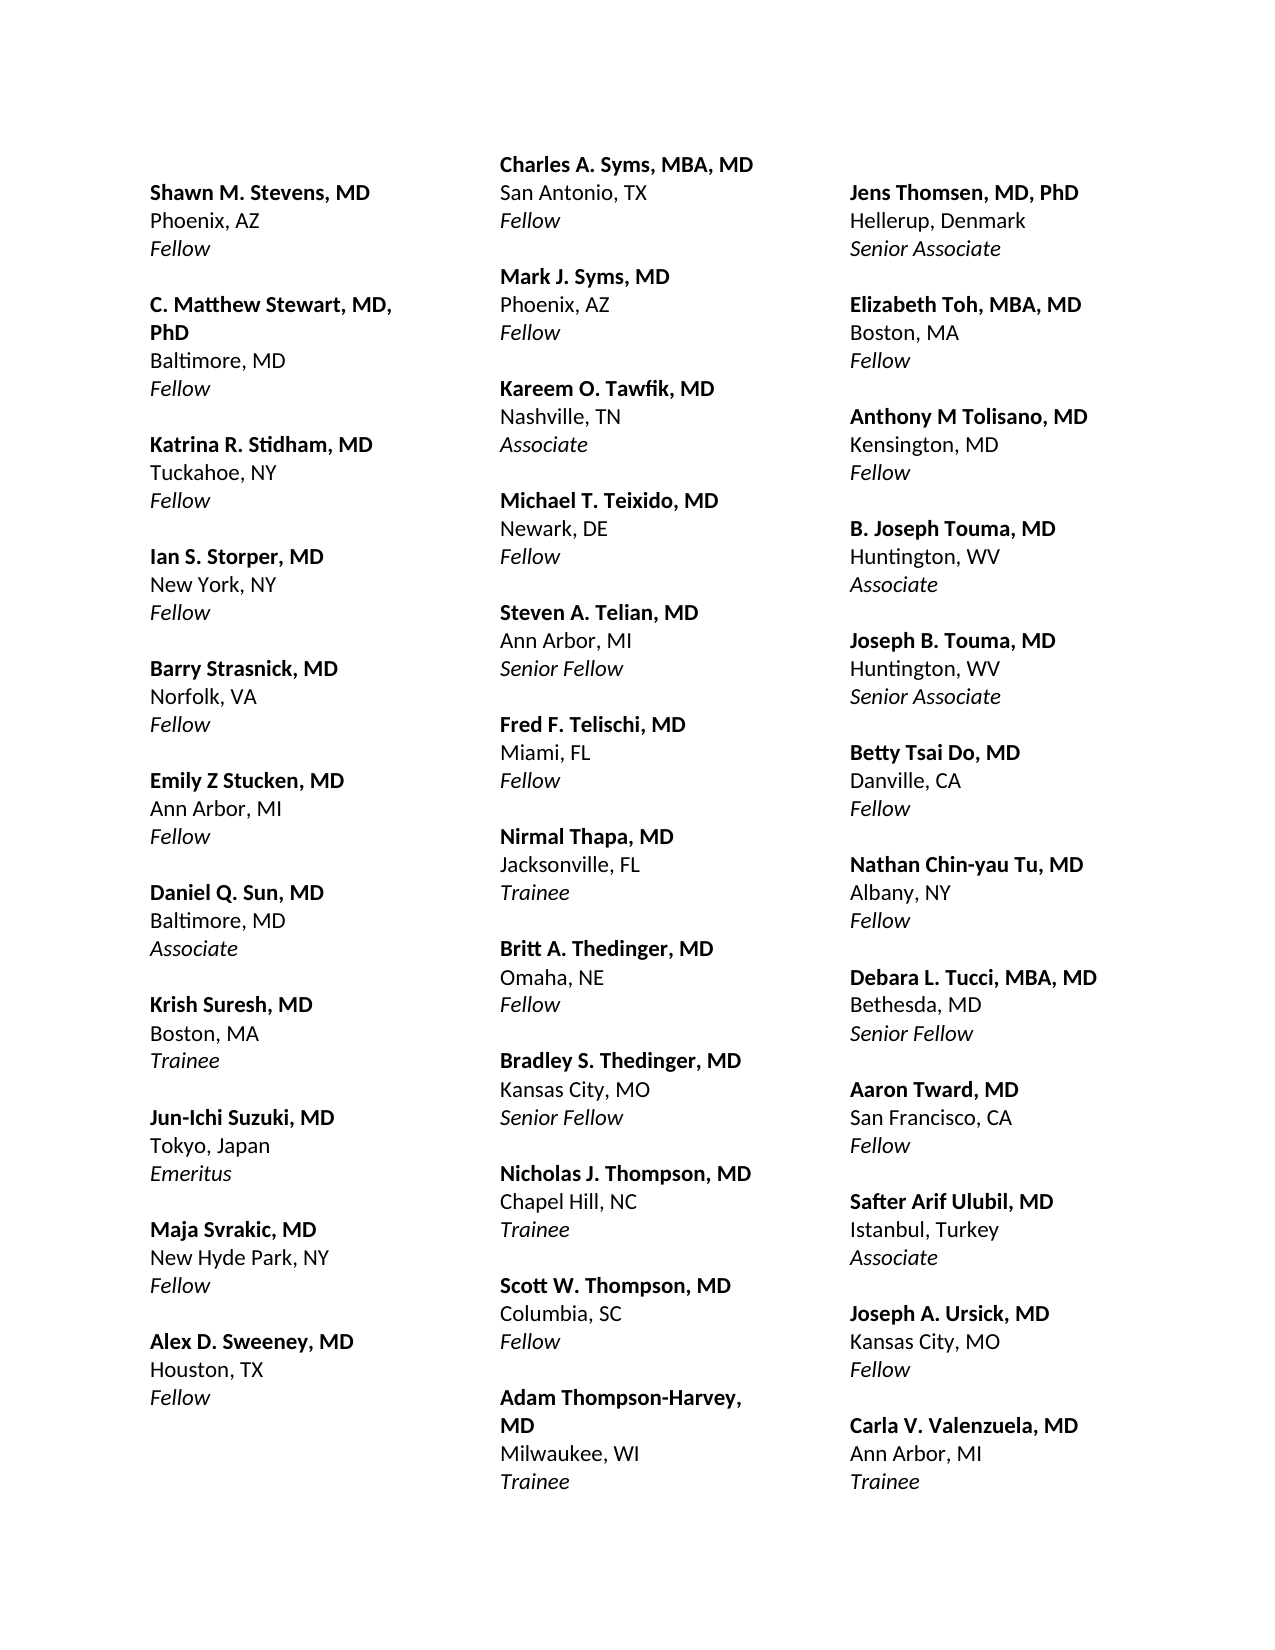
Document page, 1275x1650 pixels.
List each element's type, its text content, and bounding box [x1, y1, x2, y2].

text Kensington, MD [850, 430, 1125, 458]
text C. Matthew Stewart, MD, PhD [150, 290, 425, 346]
text Newark, DE [500, 514, 775, 542]
text Debara L. Tucci, MBA, MD [850, 963, 1125, 991]
text Fellow [500, 542, 775, 570]
text Danville, CA [850, 766, 1125, 794]
text Kareem O. Tawfik, MD [500, 374, 775, 402]
text Jacksonville, FL [500, 851, 775, 878]
text Daniel Q. Sun, MD [150, 878, 425, 907]
text Fellow [150, 486, 425, 514]
text Fellow [150, 1271, 425, 1299]
text Baltimore, MD [150, 346, 425, 374]
text Ann Arbor, MI [150, 794, 425, 822]
text Trainee [500, 1467, 775, 1495]
text Maja Svrakic, MD [150, 1215, 425, 1243]
text Tuckahoe, NY [150, 458, 425, 486]
text Barry Strasnick, MD [150, 654, 425, 682]
text Michael T. Teixido, MD [500, 486, 775, 514]
text Senior Associate [850, 682, 1125, 710]
text Charles A. Syms, MBA, MD [500, 150, 775, 178]
text Fellow [850, 907, 1125, 934]
text Alex D. Sweeney, MD [150, 1327, 425, 1355]
text Trainee [500, 878, 775, 907]
text Kansas City, MO [500, 1075, 775, 1103]
text Joseph A. Ursick, MD [850, 1299, 1125, 1327]
text Nathan Chin-yau Tu, MD [850, 851, 1125, 878]
text Emily Z Stucken, MD [150, 766, 425, 794]
text Steven A. Telian, MD [500, 598, 775, 626]
text Tokyo, Japan [150, 1131, 425, 1159]
text Senior Fellow [850, 1019, 1125, 1047]
text Boston, MA [850, 318, 1125, 346]
text Associate [150, 934, 425, 963]
text Fellow [850, 458, 1125, 486]
text Emeritus [150, 1159, 425, 1187]
text Associate [850, 570, 1125, 598]
text Fellow [850, 346, 1125, 374]
text Krish Suresh, MD [150, 991, 425, 1019]
text Columbia, SC [500, 1299, 775, 1327]
text Hellerup, Denmark [850, 206, 1125, 234]
text Fellow [850, 1131, 1125, 1159]
text Boston, MA [150, 1019, 425, 1047]
text Aaron Tward, MD [850, 1075, 1125, 1103]
text Elizabeth Toh, MBA, MD [850, 290, 1125, 318]
text Fellow [150, 710, 425, 738]
text Joseph B. Touma, MD [850, 626, 1125, 654]
text Carla V. Valenzuela, MD [850, 1411, 1125, 1439]
text Fellow [500, 991, 775, 1019]
text New Hyde Park, NY [150, 1243, 425, 1271]
text Huntington, WV [850, 654, 1125, 682]
text Houston, TX [150, 1355, 425, 1383]
text Fred F. Telischi, MD [500, 710, 775, 738]
text Mark J. Syms, MD [500, 262, 775, 290]
text B. Joseph Touma, MD [850, 514, 1125, 542]
text Trainee [850, 1467, 1125, 1495]
text Bradley S. Thedinger, MD [500, 1047, 775, 1075]
text Trainee [500, 1215, 775, 1243]
text Fellow [500, 318, 775, 346]
text Fellow [500, 206, 775, 234]
text Katrina R. Stidham, MD [150, 430, 425, 458]
text Nashville, TN [500, 402, 775, 430]
text Istanbul, Turkey [850, 1215, 1125, 1243]
text San Antonio, TX [500, 178, 775, 206]
text Kansas City, MO [850, 1327, 1125, 1355]
text Adam Thompson-Harvey, MD [500, 1383, 775, 1439]
text New York, NY [150, 570, 425, 598]
text Associate [500, 430, 775, 458]
text Scott W. Thompson, MD [500, 1271, 775, 1299]
text Ian S. Storper, MD [150, 542, 425, 570]
text Phoenix, AZ [500, 290, 775, 318]
text Nirmal Thapa, MD [500, 822, 775, 851]
text Senior Fellow [500, 654, 775, 682]
text Huntington, WV [850, 542, 1125, 570]
text Chapel Hill, NC [500, 1187, 775, 1215]
text Baltimore, MD [150, 907, 425, 934]
text Fellow [150, 598, 425, 626]
text Fellow [850, 1355, 1125, 1383]
text Ann Arbor, MI [850, 1439, 1125, 1467]
text Jens Thomsen, MD, PhD [850, 178, 1125, 206]
text Senior Fellow [500, 1103, 775, 1131]
text Betty Tsai Do, MD [850, 738, 1125, 766]
text Fellow [150, 374, 425, 402]
text Shawn M. Stevens, MD [150, 178, 425, 206]
text Nicholas J. Thompson, MD [500, 1159, 775, 1187]
text Fellow [500, 766, 775, 794]
text Jun-Ichi Suzuki, MD [150, 1103, 425, 1131]
text Fellow [150, 234, 425, 262]
text Milwaukee, WI [500, 1439, 775, 1467]
text Fellow [850, 794, 1125, 822]
text Phoenix, AZ [150, 206, 425, 234]
text Albany, NY [850, 878, 1125, 907]
text Omaha, NE [500, 963, 775, 991]
text Fellow [150, 822, 425, 851]
text Ann Arbor, MI [500, 626, 775, 654]
text Trainee [150, 1047, 425, 1075]
text Anthony M Tolisano, MD [850, 402, 1125, 430]
text Norfolk, VA [150, 682, 425, 710]
text Fellow [500, 1327, 775, 1355]
text Fellow [150, 1383, 425, 1411]
text Miami, FL [500, 738, 775, 766]
text Senior Associate [850, 234, 1125, 262]
text Associate [850, 1243, 1125, 1271]
text Britt A. Thedinger, MD [500, 934, 775, 963]
text Bethesda, MD [850, 991, 1125, 1019]
text San Francisco, CA [850, 1103, 1125, 1131]
text Safter Arif Ulubil, MD [850, 1187, 1125, 1215]
